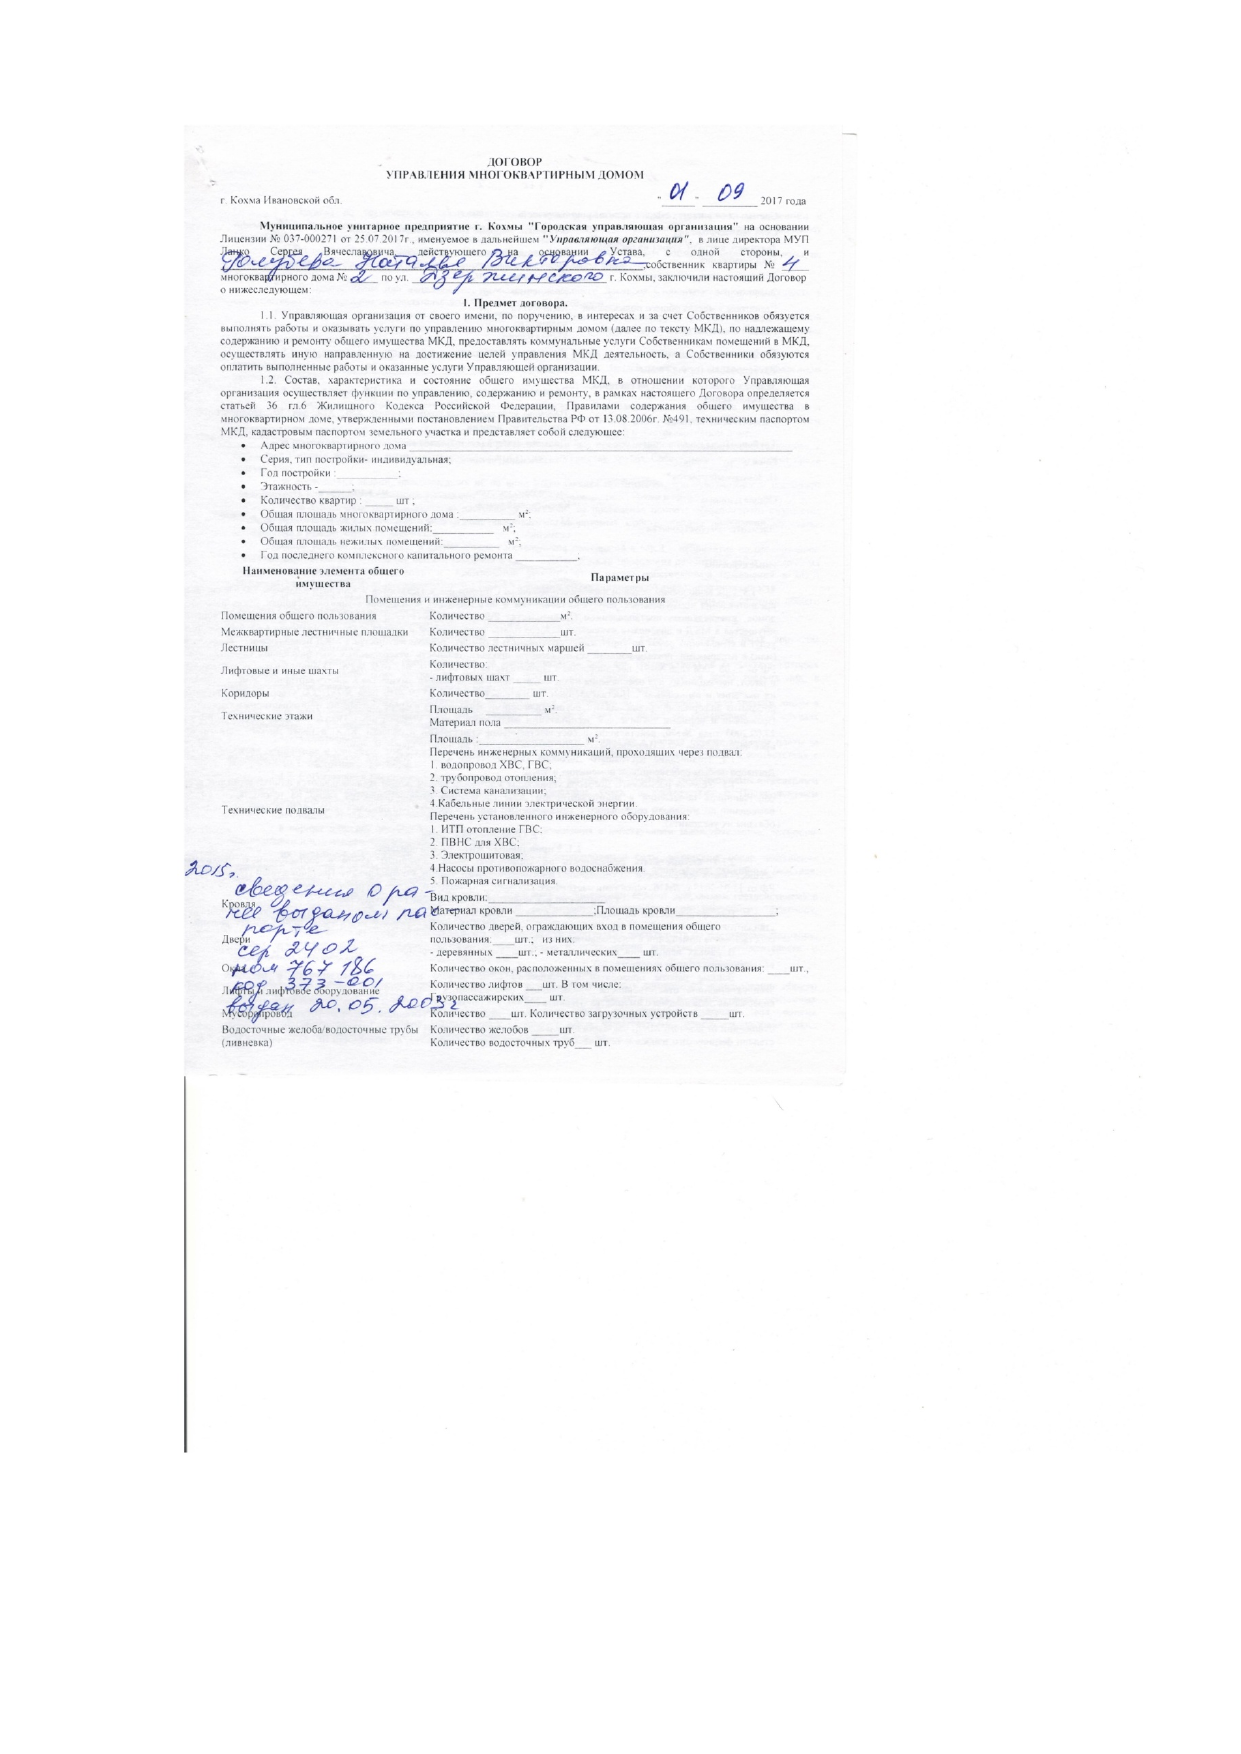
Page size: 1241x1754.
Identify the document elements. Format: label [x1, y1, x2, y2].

picture [177, 118, 1151, 1459]
